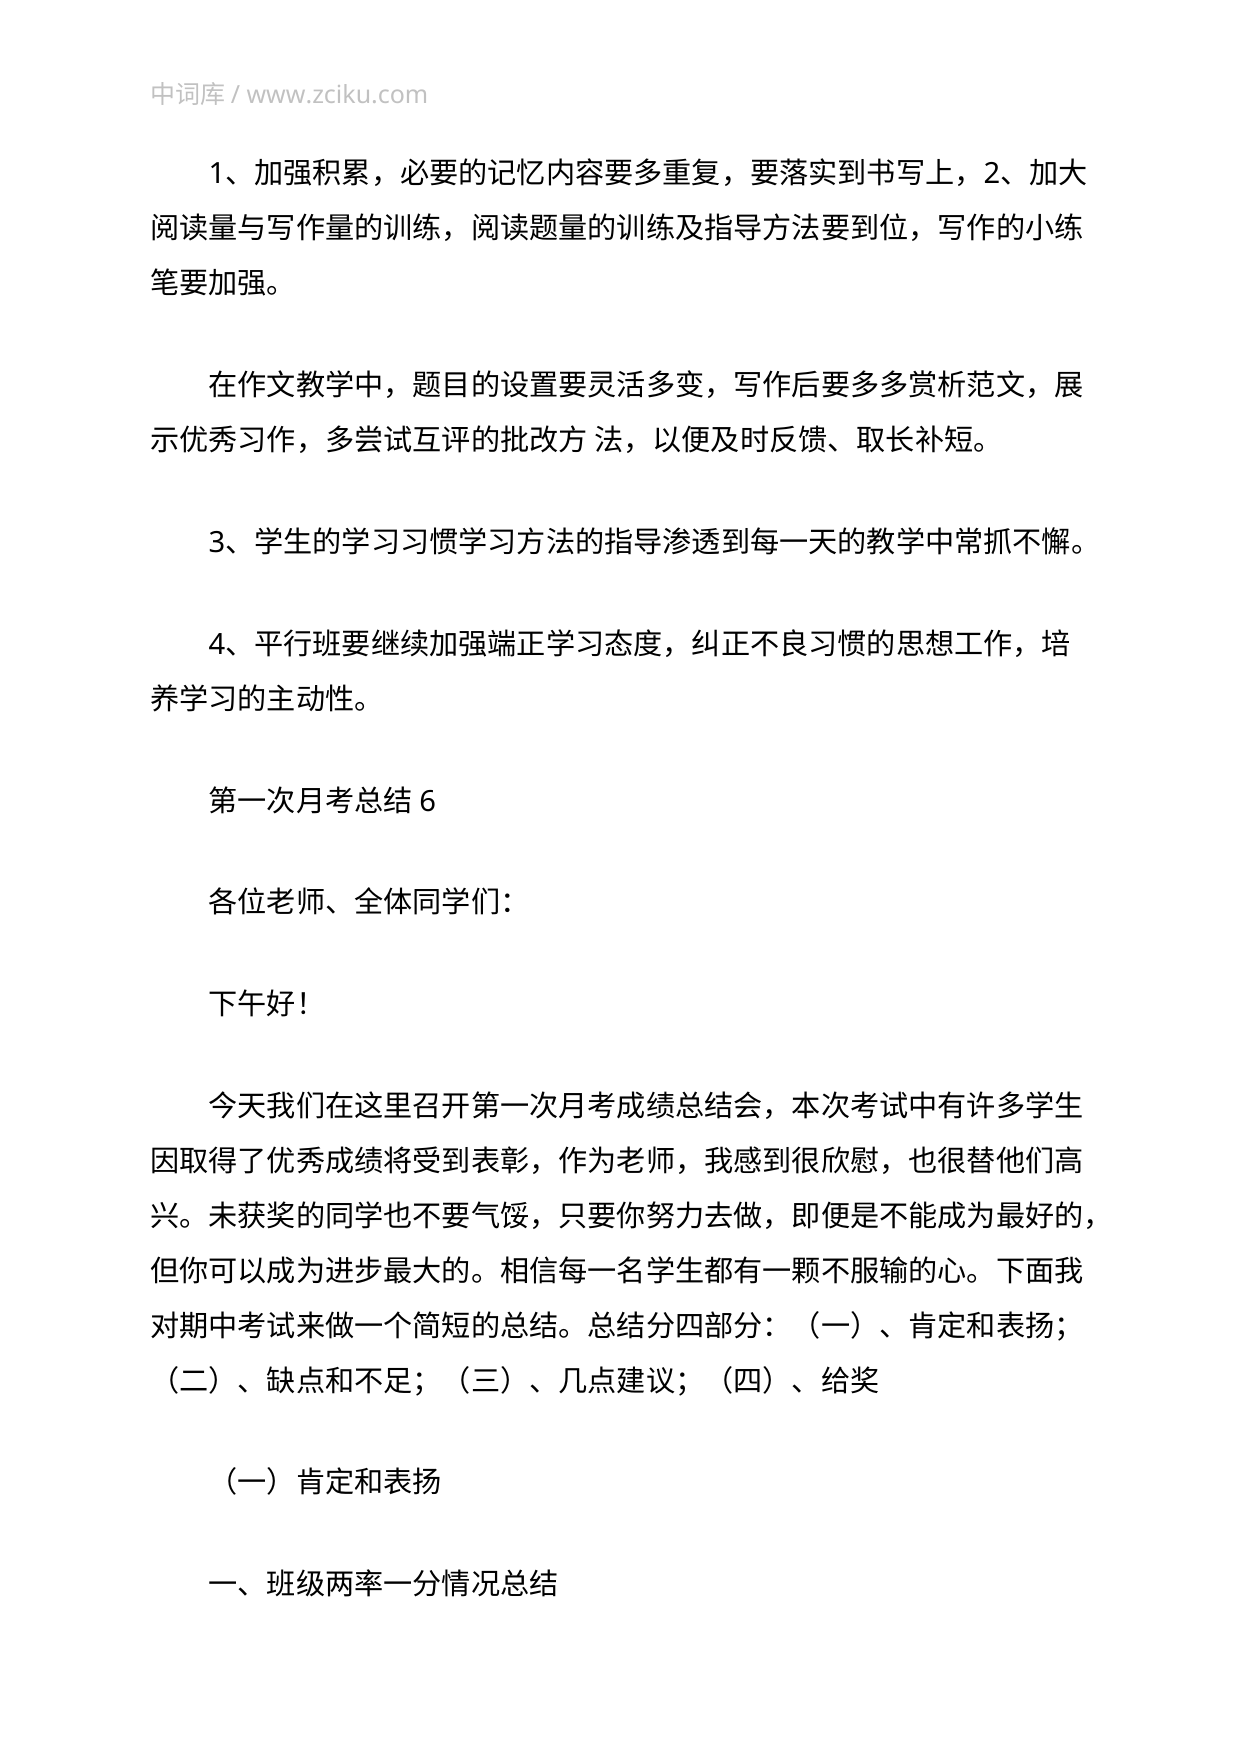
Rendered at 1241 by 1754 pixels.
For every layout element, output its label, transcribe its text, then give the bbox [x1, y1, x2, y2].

text 第一次月考总结 6 [150, 777, 1090, 819]
text 1、加强积累，必要的记忆内容要多重复，要落实到书写上，2、加大阅读量与写作量的训练，阅读题量的训练及指导方法要到位，写作的小练笔要加强。 [150, 150, 1090, 302]
text 下午好！ [150, 981, 1090, 1023]
text 在作文教学中，题目的设置要灵活多变，写作后要多多赏析范文，展示优秀习作，多尝试互评的批改方 法，以便及时反馈、取长补短。 [150, 362, 1090, 459]
text 3、学生的学习习惯学习方法的指导渗透到每一天的教学中常抓不懈。 [150, 518, 1090, 561]
text 各位老师、全体同学们： [150, 879, 1090, 921]
text 今天我们在这里召开第一次月考成绩总结会，本次考试中有许多学生因取得了优秀成绩将受到表彰，作为老师，我感到很欣慰，也很替他们高兴。未获奖的同学也不要气馁，只要你努力去做，即便是不能成为最好的，但你可以成为进步最大的。相信每一名学生都有一颗不服输的心。下面我对期中考试来做一个简短的总结。总结分四部分：（一）、肯定和表扬；（二）、缺点和不足；（三）、几点建议；（四）、给奖 [150, 1083, 1090, 1399]
text （一）肯定和表扬 [150, 1459, 1090, 1501]
text 4、平行班要继续加强端正学习态度，纠正不良习惯的思想工作，培养学习的主动性。 [150, 620, 1090, 718]
text 一、班级两率一分情况总结 [150, 1561, 1090, 1603]
